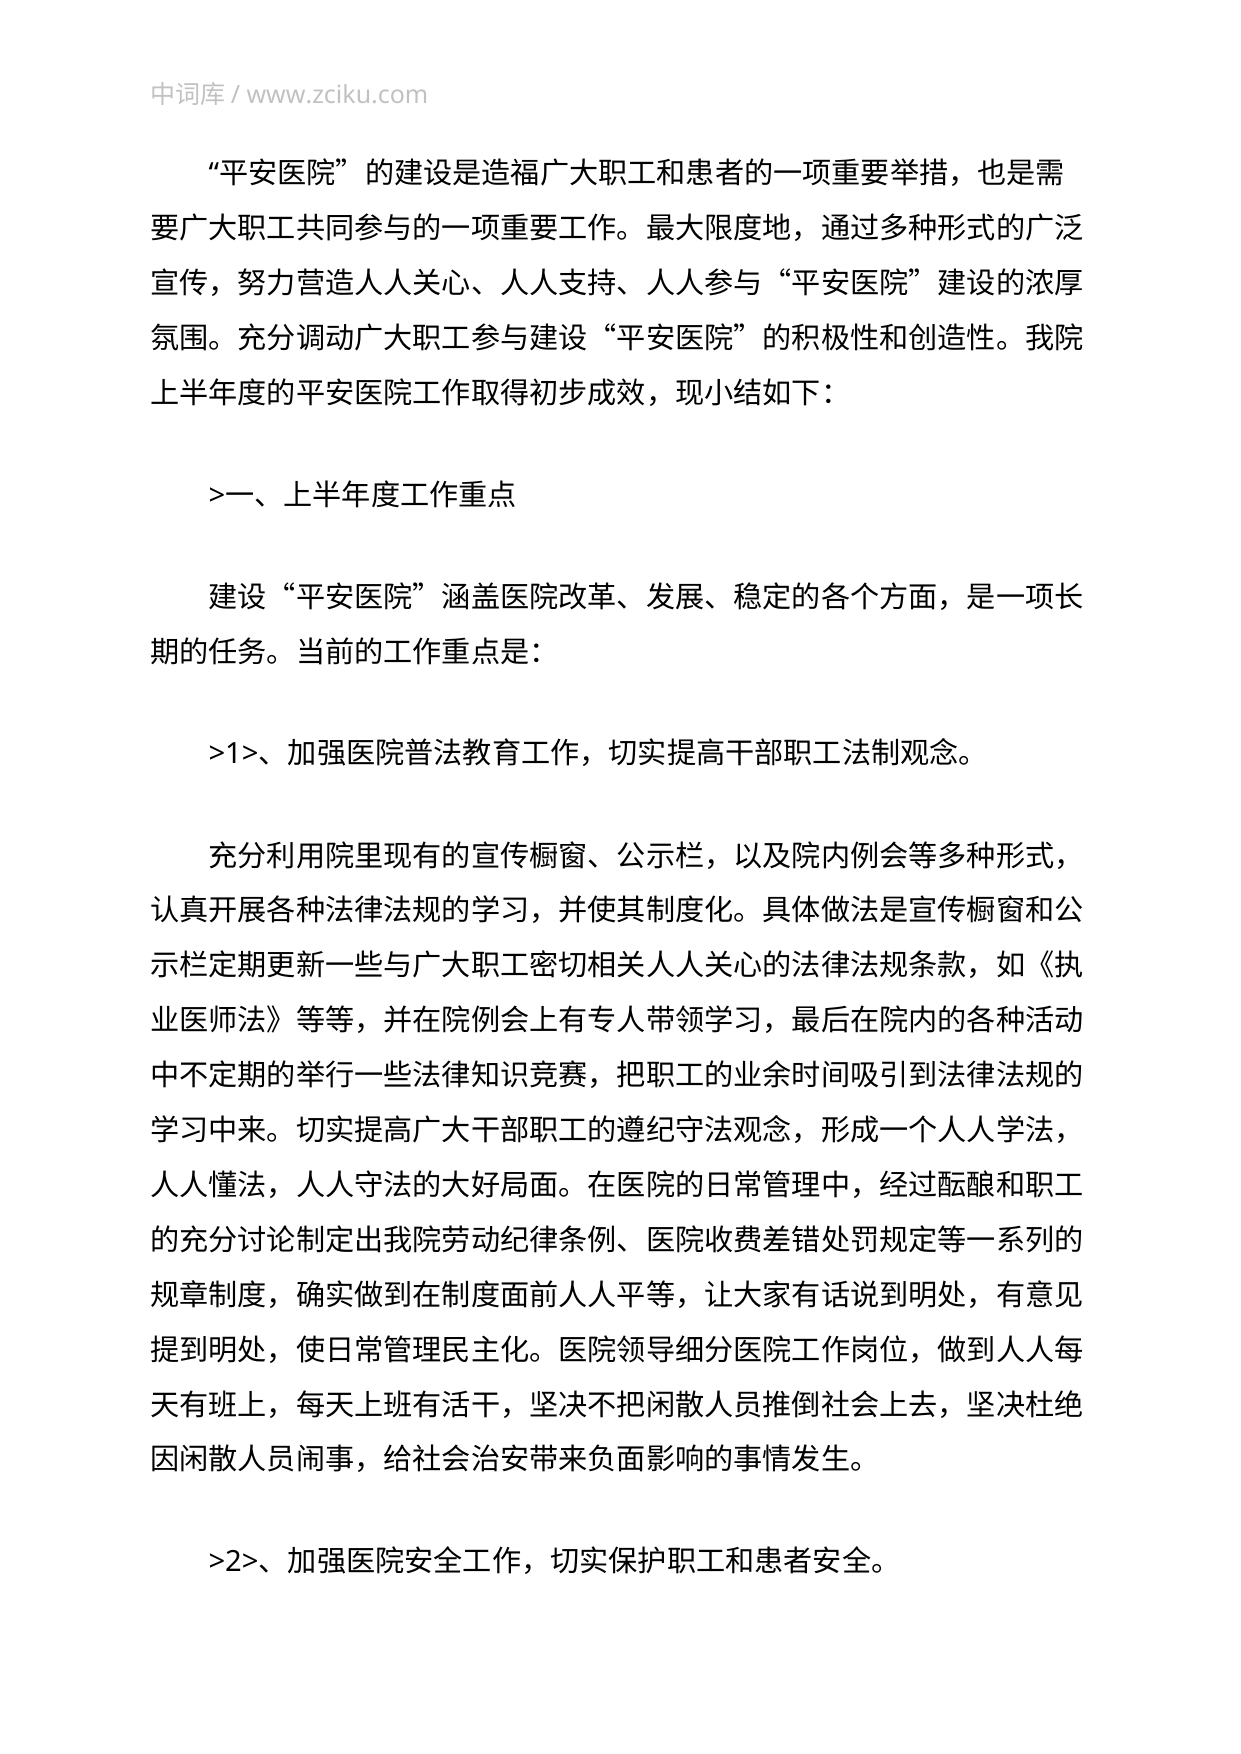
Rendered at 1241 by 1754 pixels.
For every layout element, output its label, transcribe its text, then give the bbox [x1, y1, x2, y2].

text >2>、加强医院安全工作，切实保护职工和患者安全。 [150, 1538, 1090, 1580]
text >一、上半年度工作重点 [150, 471, 1090, 514]
text >1>、加强医院普法教育工作，切实提高干部职工法制观念。 [150, 730, 1090, 772]
text 充分利用院里现有的宣传橱窗、公示栏，以及院内例会等多种形式，认真开展各种法律法规的学习，并使其制度化。具体做法是宣传橱窗和公示栏定期更新一些与广大职工密切相关人人关心的法律法规条款，如《执业医师法》等等，并在院例会上有专人带领学习，最后在院内的各种活动中不定期的举行一些法律知识竞赛，把职工的业余时间吸引到法律法规的学习中来。切实提高广大干部职工的遵纪守法观念，形成一个人人学法，人人懂法，人人守法的大好局面。在医院的日常管理中，经过酝酿和职工的充分讨论制定出我院劳动纪律条例、医院收费差错处罚规定等一系列的规章制度，确实做到在制度面前人人平等，让大家有话说到明处，有意见提到明处，使日常管理民主化。医院领导细分医院工作岗位，做到人人每天有班上，每天上班有活干，坚决不把闲散人员推倒社会上去，坚决杜绝因闲散人员闹事，给社会治安带来负面影响的事情发生。 [150, 832, 1090, 1478]
text 建设“平安医院”涵盖医院改革、发展、稳定的各个方面，是一项长期的任务。当前的工作重点是： [150, 573, 1090, 671]
text “平安医院”的建设是造福广大职工和患者的一项重要举措，也是需要广大职工共同参与的一项重要工作。最大限度地，通过多种形式的广泛宣传，努力营造人人关心、人人支持、人人参与“平安医院”建设的浓厚氛围。充分调动广大职工参与建设“平安医院”的积极性和创造性。我院上半年度的平安医院工作取得初步成效，现小结如下： [150, 150, 1090, 412]
